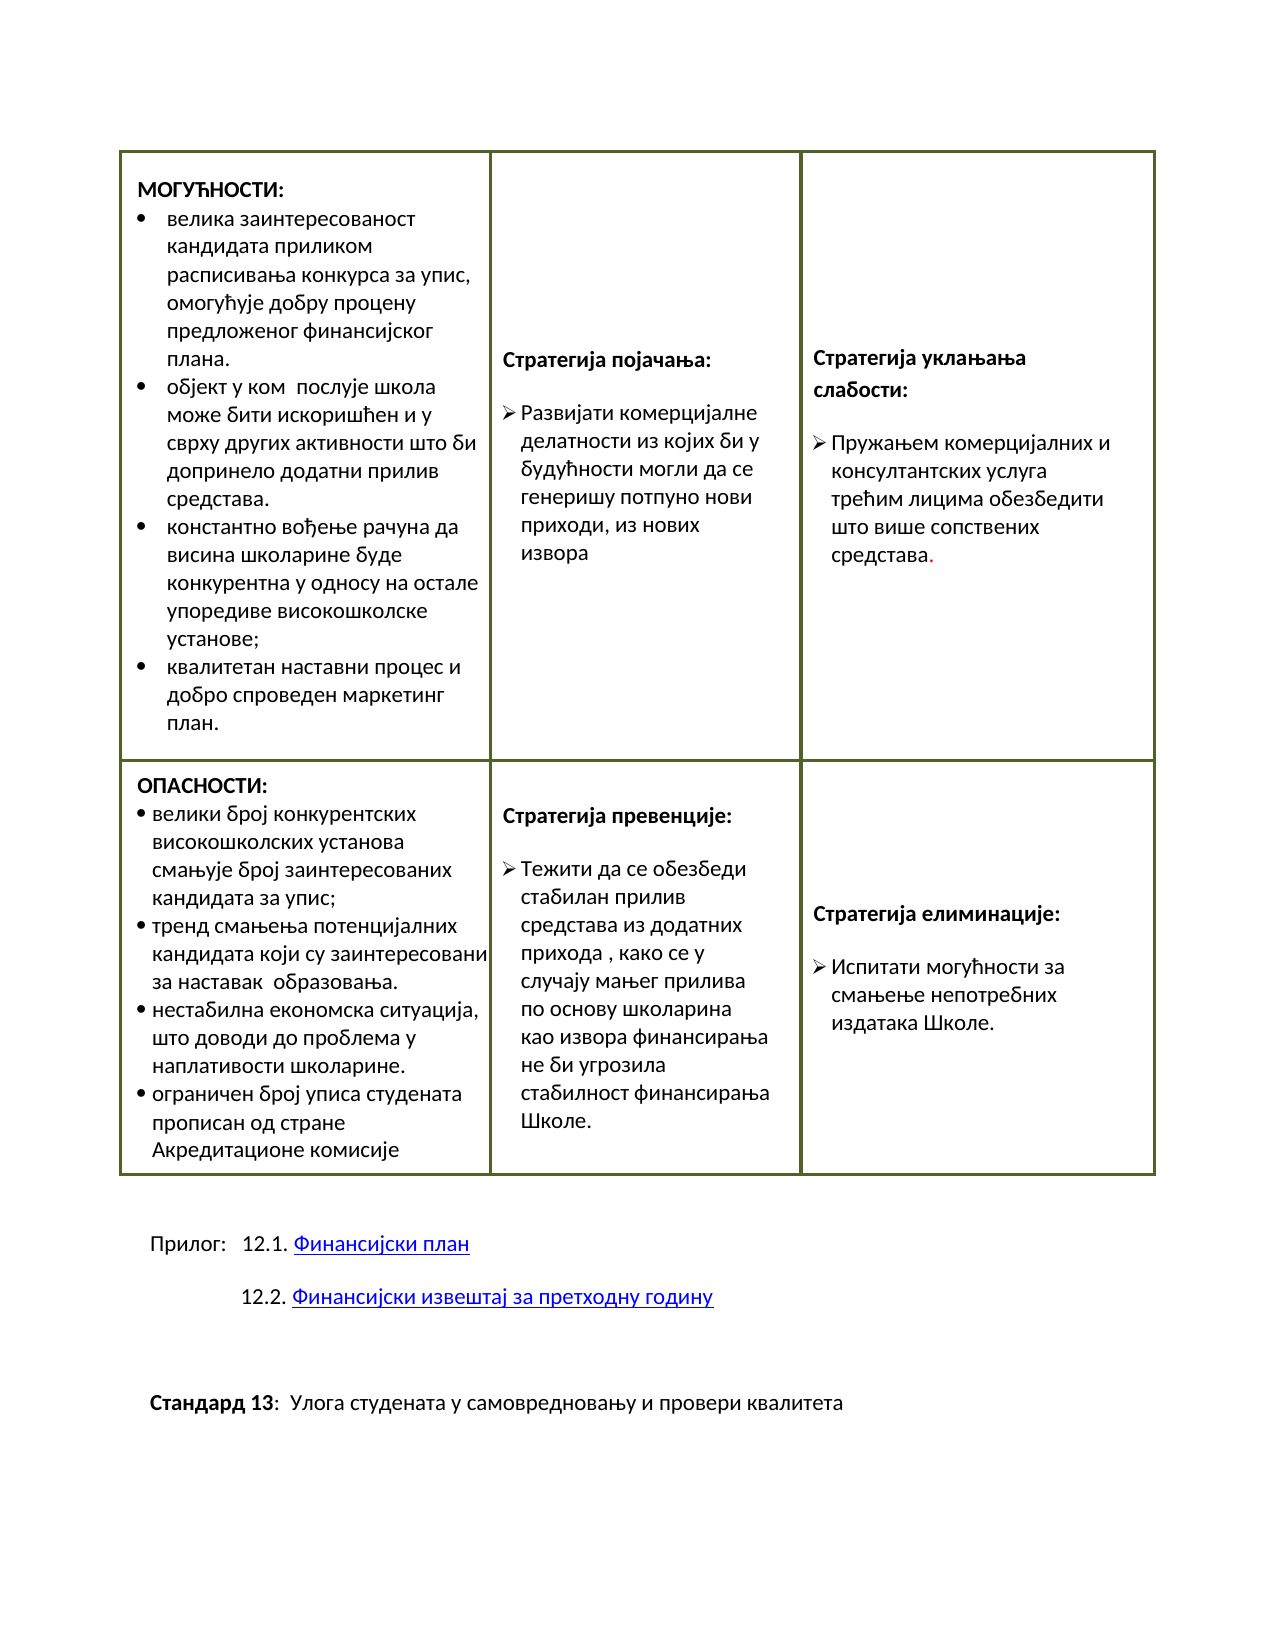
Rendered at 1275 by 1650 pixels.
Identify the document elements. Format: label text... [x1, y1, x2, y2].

table_cell ОПАСНОСТИ: велики број конкурентских високошколских установа смањује број заинтересованих кандидата за упис; тренд смањења потенцијалних кандидата који су заинтересовани за наставак образовања. нестабилна економска ситуација, што доводи до проблема у наплативости школарине. ограничен број уписа студената прописан од стране Акредитационе комисије [122, 762, 489, 1173]
table_cell МОГУЋНОСТИ: велика заинтересованост кандидата приликом расписивања конкурса за упис, омогућује добру процену предложеног финансијског плана. објект у ком послује школа може бити искоришћен и у сврху других активности што би допринело додатни прилив средстава. константно вођење рачуна да висина школарине буде конкурентна у односу на остале упоредиве високошколске установе; квалитетан наставни процес и добро спроведен маркетинг план. [122, 153, 489, 758]
text 12.2. Финансијски извештај за претходну годину [150, 1282, 1125, 1311]
text Прилог: 12.1. Финансијски план [150, 1229, 1125, 1257]
table_cell Стратегија појачања: Развијати комерцијалне делатности из којих би у будућности могли да се генеришу потпуно нови приходи, из нових извора [492, 153, 799, 758]
text Стандард 13: Улога студената у самовредновању и провери квалитета [150, 1388, 1125, 1417]
table_cell Стратегија елиминације: Испитати могућности за смањење непотребних издатака Школе. [803, 762, 1153, 1173]
table_cell Стратегија превенције: Тежити да се обезбеди стабилан прилив средстава из додатних прихода , како се у случају мањег прилива по основу школарина као извора финансирања не би угрозила стабилност финансирања Школе. [492, 762, 799, 1173]
table_cell Стратегија уклањања слабости: Пружањем комерцијалних и консултантских услуга трећим лицима обезбедити што више сопствених средстава. [803, 153, 1153, 758]
